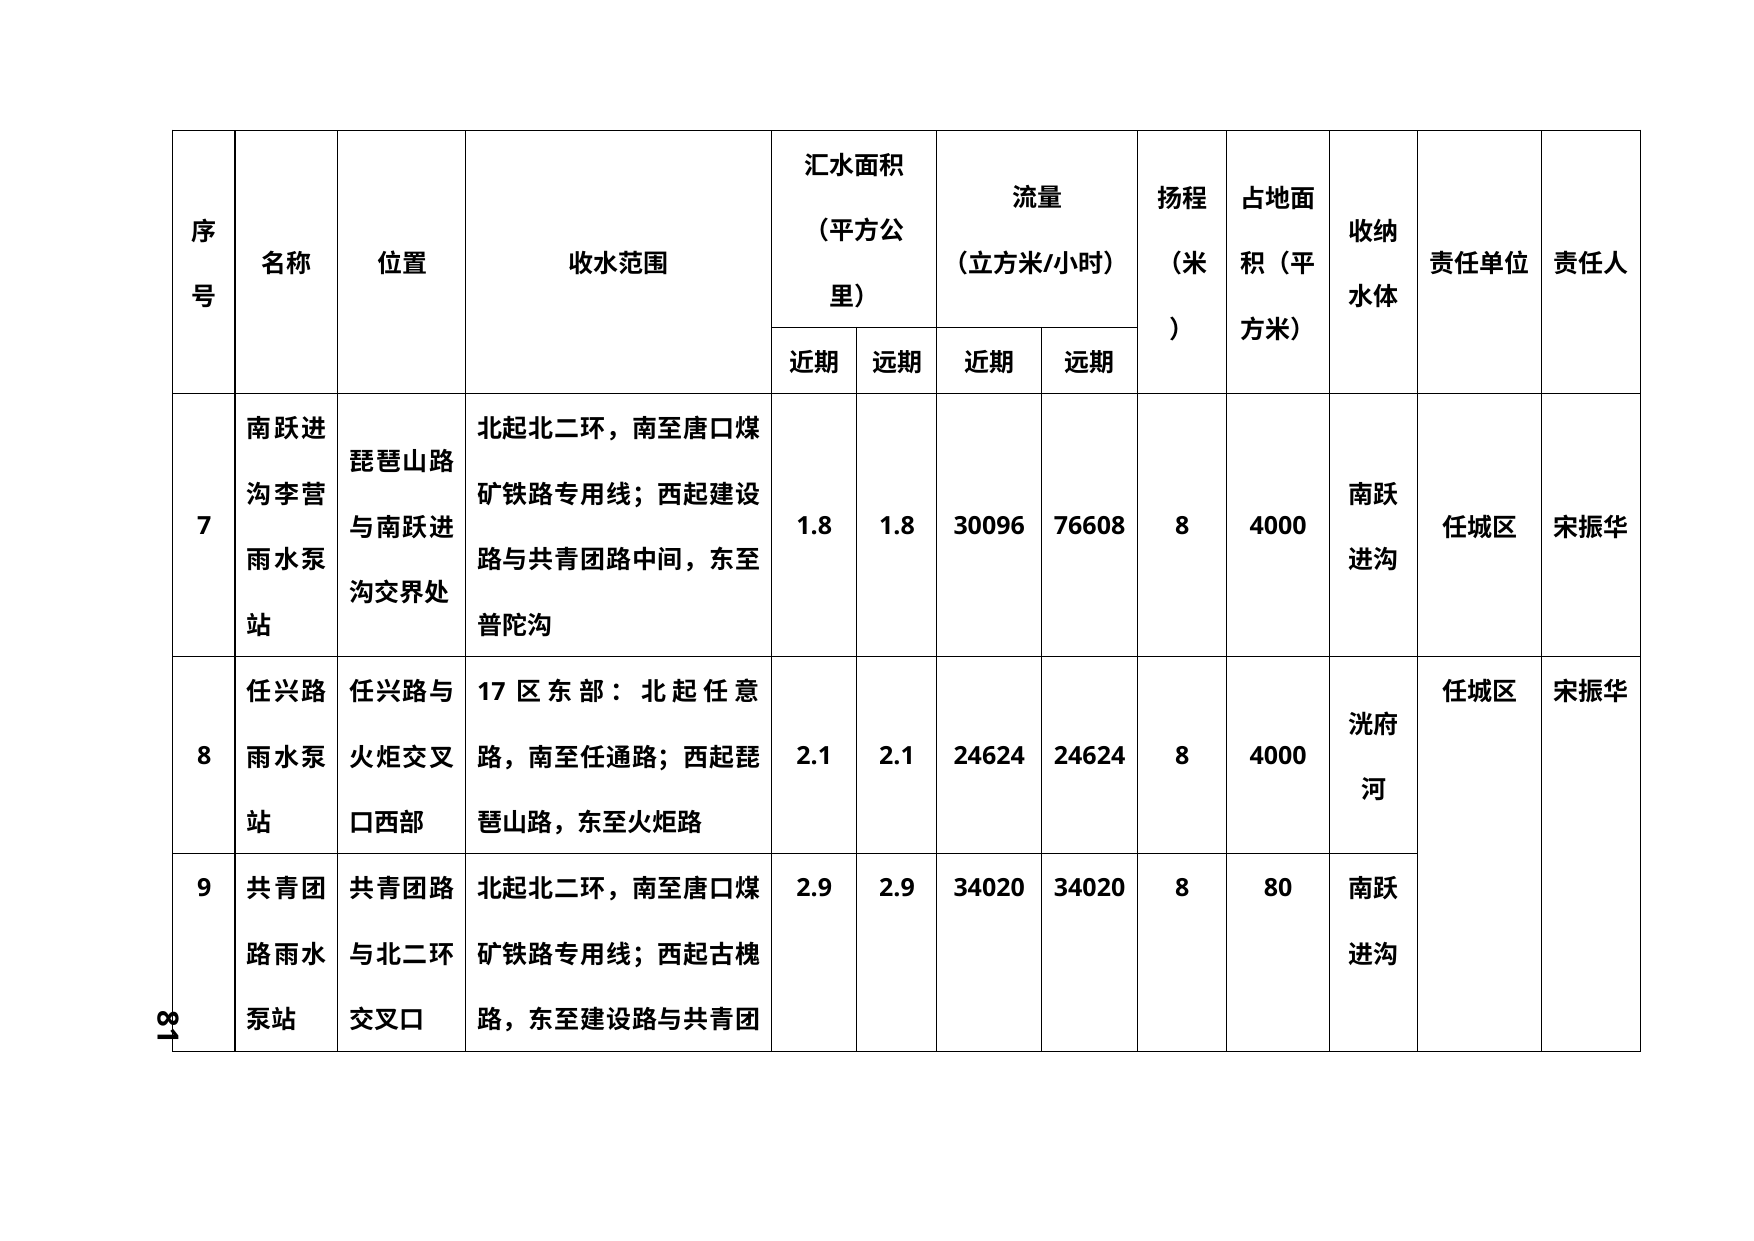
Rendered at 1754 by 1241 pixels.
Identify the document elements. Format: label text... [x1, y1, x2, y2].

table_cell 南跃进沟李营雨水泵站 [236, 394, 337, 656]
table_cell 南跃进沟 [1330, 854, 1417, 1051]
table_cell 宋振华 [1542, 657, 1640, 1051]
table_cell 9 [173, 854, 234, 1051]
table_cell 24624 [937, 657, 1041, 853]
table_header 收水范围 [466, 131, 771, 393]
table_cell 24624 [1042, 657, 1137, 853]
table_cell 南跃进沟 [1330, 394, 1417, 656]
table_header 责任人 [1542, 131, 1640, 393]
table_cell 76608 [1042, 394, 1137, 656]
table_cell 1.8 [857, 394, 936, 656]
table_cell 80 [1227, 854, 1329, 1051]
table_header 责任单位 [1418, 131, 1541, 393]
table_cell 1.8 [772, 394, 856, 656]
table_header 扬程（米） [1138, 131, 1226, 393]
table_cell 2.9 [857, 854, 936, 1051]
table_header 位置 [338, 131, 465, 393]
table_cell 宋振华 [1542, 394, 1640, 656]
table_cell 任兴路与火炬交叉口西部 [338, 657, 465, 853]
table_cell 17区东部：北起任意路，南至任通路；西起琵琶山路，东至火炬路 [466, 657, 771, 853]
table_cell 8 [173, 657, 234, 853]
table_cell 任城区 [1418, 657, 1541, 1051]
table_cell 8 [1138, 854, 1226, 1051]
table_cell 2.1 [772, 657, 856, 853]
table_cell 4000 [1227, 657, 1329, 853]
table_cell 任兴路雨水泵站 [236, 657, 337, 853]
table_header 序号 [173, 131, 234, 393]
table_header 占地面积（平方米） [1227, 131, 1329, 393]
table_cell 北起北二环，南至唐口煤矿铁路专用线；西起古槐路，东至建设路与共青团路中间 [466, 854, 771, 1051]
table_cell 2.9 [772, 854, 856, 1051]
table_cell 34020 [937, 854, 1041, 1051]
table_cell 4000 [1227, 394, 1329, 656]
table_cell 34020 [1042, 854, 1137, 1051]
table_cell 洸府河 [1330, 657, 1417, 853]
table_header 收纳 水体 [1330, 131, 1417, 393]
table_header 汇水面积 （平方公里） [772, 131, 936, 327]
table_cell 北起北二环，南至唐口煤矿铁路专用线；西起建设路与共青团路中间，东至普陀沟 [466, 394, 771, 656]
table_cell 共青团路雨水泵站 [236, 854, 337, 1051]
table_cell 近期 [937, 328, 1041, 393]
table_cell 琵琶山路与南跃进沟交界处 [338, 394, 465, 656]
table_header 流量 （立方米/小时） [937, 131, 1137, 327]
table_cell 共青团路与北二环交叉口 [338, 854, 465, 1051]
table_cell 2.1 [857, 657, 936, 853]
table_cell 7 [173, 394, 234, 656]
table_cell 任城区 [1418, 394, 1541, 656]
table_header 名称 [236, 131, 337, 393]
table_cell 30096 [937, 394, 1041, 656]
table_cell 远期 [1042, 328, 1137, 393]
table_cell 8 [1138, 657, 1226, 853]
table_cell 近期 [772, 328, 856, 393]
table_cell 远期 [857, 328, 936, 393]
table_cell 8 [1138, 394, 1226, 656]
